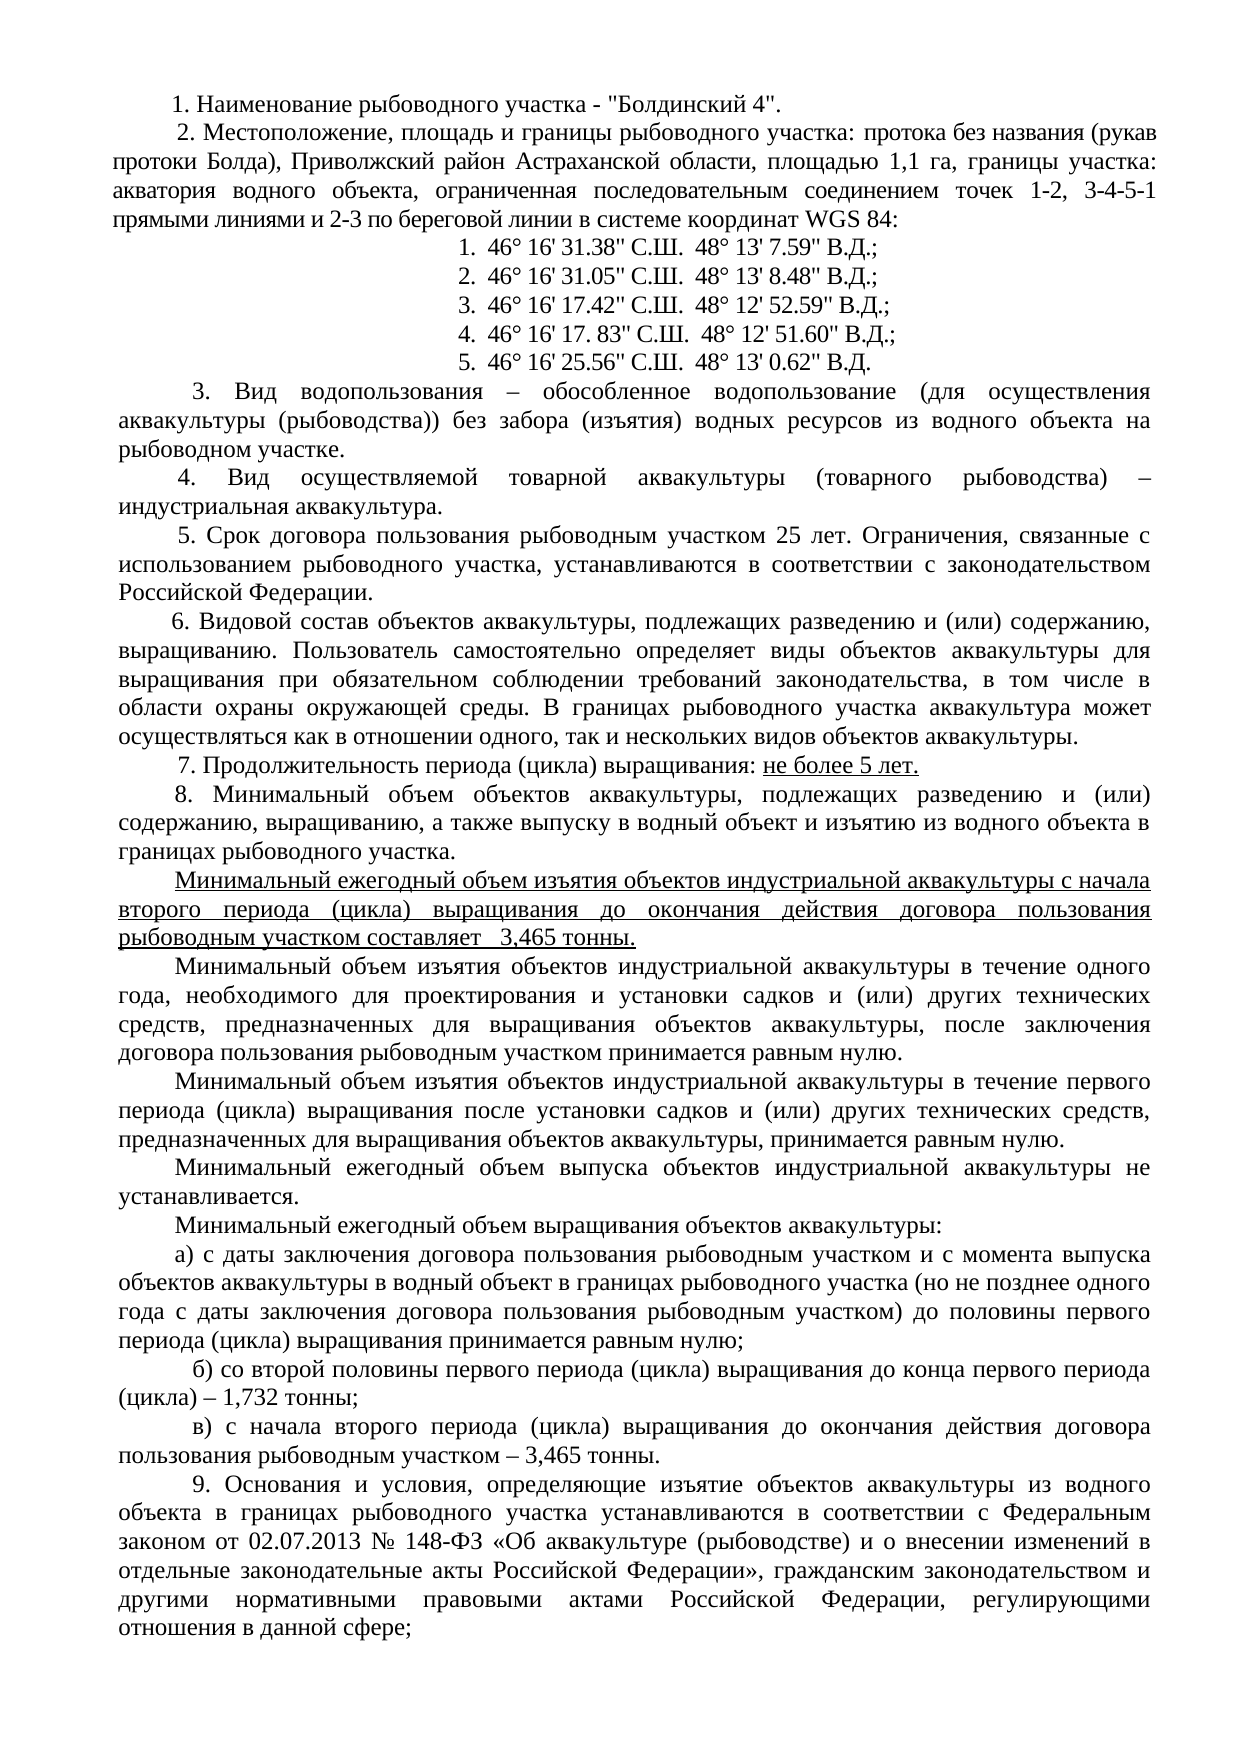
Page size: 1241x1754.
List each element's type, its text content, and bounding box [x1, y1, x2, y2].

text 9. Основания и условия, определяющие изъятие объектов аквакультуры из водного объекта в границах рыбоводного участка устанавливаются в соответствии с Федеральным законом от 02.07.2013 № 148-ФЗ «Об аквакультуре (рыбоводстве) и о внесении изменений в отдельные законодательные акты Российской Федерации», гражданским законодательством и другими нормативными правовыми актами Российской Федерации, регулирующими отношения в данной сфере; [118, 1469, 1152, 1641]
text 4. 46° 16' 17. 83" С.Ш. 48° 12' 51.60" В.Д.; [458, 319, 1152, 347]
text а) с даты заключения договора пользования рыбоводным участком и с момента выпуска объектов аквакультуры в водный объект в границах рыбоводного участка (но не позднее одного года с даты заключения договора пользования рыбоводным участком) до половины первого периода (цикла) выращивания принимается равным нулю; [118, 1239, 1152, 1354]
text 5. Срок договора пользования рыбоводным участком 25 лет. Ограничения, связанные с использованием рыбоводного участка, устанавливаются в соответствии с законодательством Российской Федерации. [118, 520, 1152, 606]
text 6. Видовой состав объектов аквакультуры, подлежащих разведению и (или) содержанию, выращиванию. Пользователь самостоятельно определяет виды объектов аквакультуры для выращивания при обязательном соблюдении требований законодательства, в том числе в области охраны окружающей среды. В границах рыбоводного участка аквакультура может осуществляться как в отношении одного, так и нескольких видов объектов аквакультуры. [118, 606, 1152, 750]
list 1. 46° 16' 31.38" С.Ш. 48° 13' 7.59" В.Д.; [458, 232, 1157, 261]
text 8. Минимальный объем объектов аквакультуры, подлежащих разведению и (или) содержанию, выращиванию, а также выпуску в водный объект и изъятию из водного объекта в границах рыбоводного участка. [118, 779, 1152, 865]
text Минимальный ежегодный объем выпуска объектов индустриальной аквакультуры не устанавливается. [118, 1152, 1152, 1210]
text 4. Вид осуществляемой товарной аквакультуры (товарного рыбоводства) – индустриальная аквакультура. [118, 462, 1152, 520]
text 5. 46° 16' 25.56" С.Ш. 48° 13' 0.62" В.Д. [458, 347, 1152, 376]
text в) с начала второго периода (цикла) выращивания до окончания действия договора пользования рыбоводным участком – 3,465 тонны. [118, 1411, 1152, 1469]
text Минимальный ежегодный объем выращивания объектов аквакультуры: [118, 1210, 1152, 1239]
list 3. 46° 16' 17.42" С.Ш. 48° 12' 52.59" В.Д.; [458, 290, 1157, 319]
text 1. Наименование рыбоводного участка - "Болдинский 4". [118, 89, 1152, 117]
text Минимальный ежегодный объем изъятия объектов индустриальной аквакультуры с начала второго периода (цикла) выращивания до окончания действия договора пользования рыбоводным участком составляет 3,465 тонны. [118, 920, 1152, 951]
text 3. Вид водопользования – обособленное водопользование (для осуществления аквакультуры (рыбоводства)) без забора (изъятия) водных ресурсов из водного объекта на рыбоводном участке. [118, 376, 1152, 462]
text 7. Продолжительность периода (цикла) выращивания: не более 5 лет. [118, 750, 1152, 779]
text Минимальный ежегодный объем изъятия объектов индустриальной аквакультуры с начала второго периода (цикла) выращивания до окончания действия договора пользования рыбоводным участком составляет 3,465 тонны. [118, 865, 1152, 919]
text Минимальный объем изъятия объектов индустриальной аквакультуры в течение одного года, необходимого для проектирования и установки садков и (или) других технических средств, предназначенных для выращивания объектов аквакультуры, после заключения договора пользования рыбоводным участком принимается равным нулю. [118, 951, 1152, 1066]
list 2. 46° 16' 31.05" С.Ш. 48° 13' 8.48" В.Д.; [458, 261, 1157, 290]
list 2. Местоположение, площадь и границы рыбоводного участка: протока без названия (рукав протоки Болда), Приволжский район Астраханской области, площадью 1,1 га, границы участка: акватория водного объекта, ограниченная последовательным соединением точек 1-2, 3-4-5-1 прямыми линиями и 2-3 по береговой линии в системе координат WGS 84: [112, 117, 1157, 232]
text Минимальный объем изъятия объектов индустриальной аквакультуры в течение первого периода (цикла) выращивания после установки садков и (или) других технических средств, предназначенных для выращивания объектов аквакультуры, принимается равным нулю. [118, 1066, 1152, 1152]
text б) со второй половины первого периода (цикла) выращивания до конца первого периода (цикла) – 1,732 тонны; [118, 1354, 1152, 1411]
